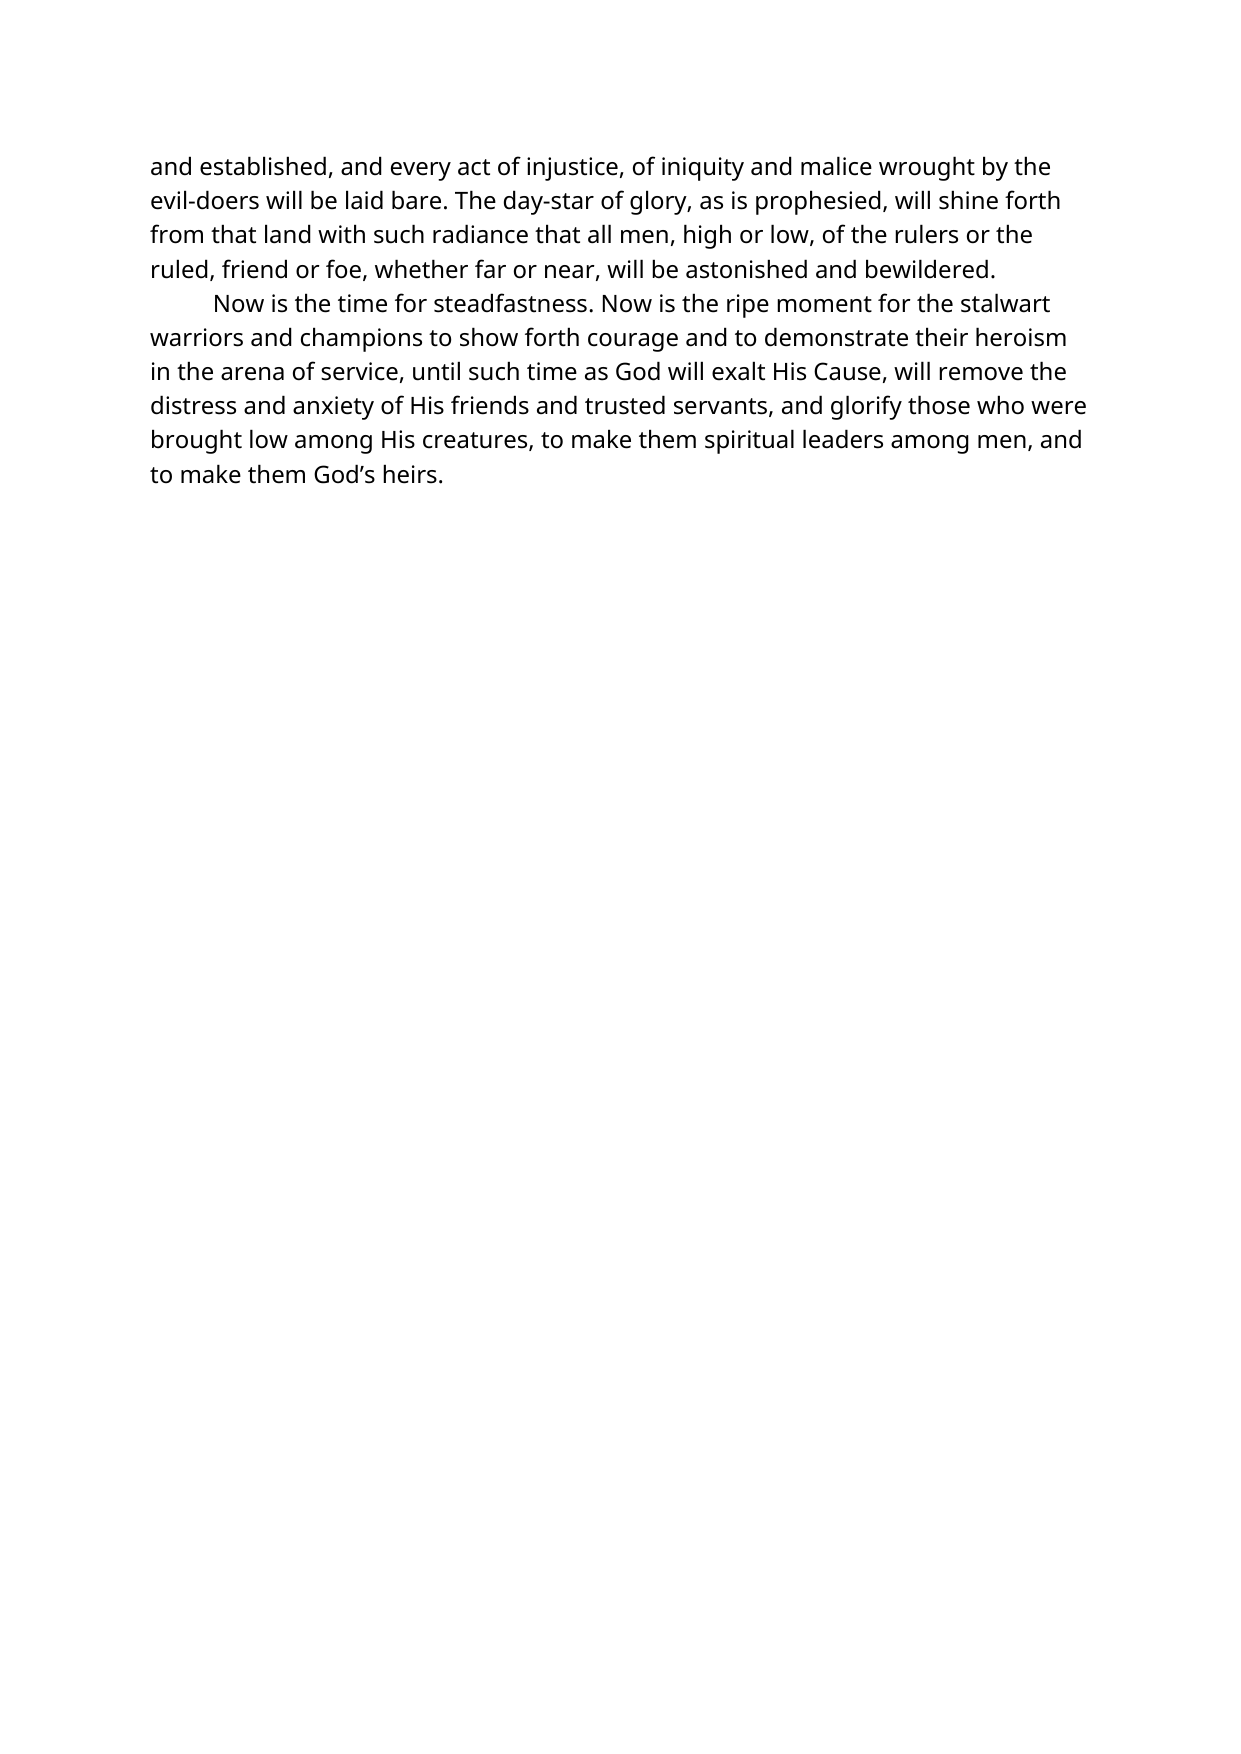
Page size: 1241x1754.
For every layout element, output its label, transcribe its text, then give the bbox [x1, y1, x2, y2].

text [150, 150, 1090, 285]
text Now is the time for steadfastness. Now is the ripe moment for the stalwart warriors and champions to show forth courage and to demonstrate their heroism in the arena of service, until such time as God will exalt His Cause, will remove the distress and anxiety of His friends and trusted servants, and glorify those who were brought low among His creatures, to make them spiritual leaders among men, and to make them God’s heirs. [150, 287, 1090, 490]
